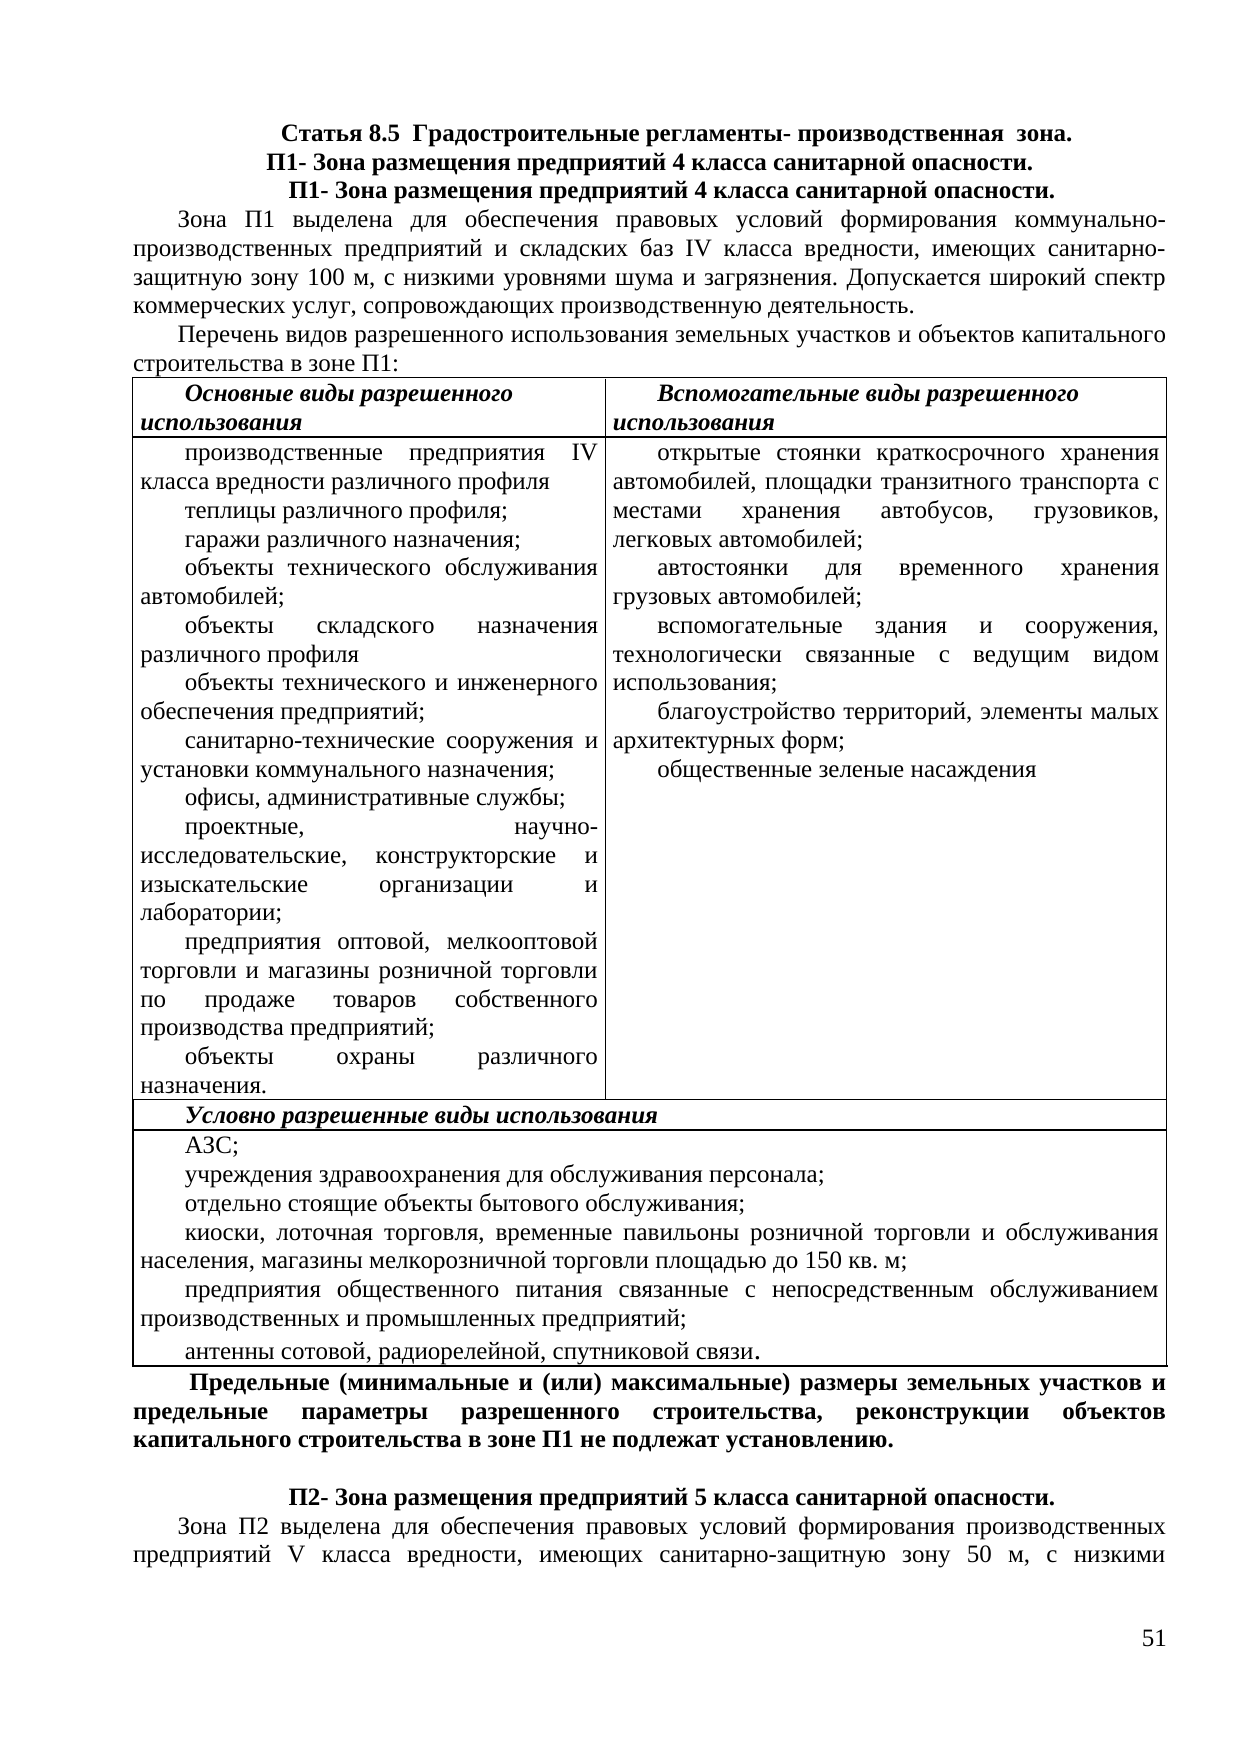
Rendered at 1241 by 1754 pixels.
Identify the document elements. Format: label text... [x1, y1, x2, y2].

table_cell производственные предприятия IV класса вредности различного профиля теплицы различного профиля; гаражи различного назначения; объекты технического обслуживания автомобилей; объекты складского назначения различного профиля объекты технического и инженерного обеспечения предприятий; санитарно-технические сооружения и установки коммунального назначения; офисы, административные службы; проектные, научно-исследовательские, конструкторские и изыскательские организации и лаборатории; предприятия оптовой, мелкооптовой торговли и магазины розничной торговли по продаже товаров собственного производства предприятий; объекты охраны различного назначения. [133, 438, 605, 1099]
text П1- Зона размещения предприятий 4 класса санитарной опасности. [133, 176, 1167, 204]
text П2- Зона размещения предприятий 5 класса санитарной опасности. [133, 1482, 1167, 1511]
table_cell АЗС; учреждения здравоохранения для обслуживания персонала; отдельно стоящие объекты бытового обслуживания; киоски, лоточная торговля, временные павильоны розничной торговли и обслуживания населения, магазины мелкорозничной торговли площадью до ; предприятия общественного питания связанные с непосредственным обслуживанием производственных и промышленных предприятий; антенны сотовой, радиорелейной, спутниковой связи. [134, 1131, 1166, 1365]
table_cell Условно разрешенные виды использования [134, 1100, 1166, 1129]
text Зона П1 выделена для обеспечения правовых условий формирования коммунально-производственных предприятий и складских баз IV класса вредности, имеющих санитарно-защитную зону , с низкими уровнями шума и загрязнения. Допускается широкий спектр коммерческих услуг, сопровождающих производственную деятельность. [133, 204, 1167, 319]
text П1- Зона размещения предприятий 4 класса санитарной опасности. [133, 147, 1167, 176]
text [133, 1511, 1167, 1568]
text Предельные (минимальные и (или) максимальные) размеры земельных участков и предельные параметры разрешенного строительства, реконструкции объектов капитального строительства в зоне П1 не подлежат установлению. [133, 1367, 1167, 1453]
table_header Основные виды разрешенного использования [133, 378, 605, 436]
text Перечень видов разрешенного использования земельных участков и объектов капитального строительства в зоне П1: [133, 319, 1167, 377]
table_header Вспомогательные виды разрешенного использования [606, 378, 1166, 436]
table_cell открытые стоянки краткосрочного хранения автомобилей, площадки транзитного транспорта с местами хранения автобусов, грузовиков, легковых автомобилей; автостоянки для временного хранения грузовых автомобилей; вспомогательные здания и сооружения, технологически связанные с ведущим видом использования; благоустройство территорий, элементы малых архитектурных форм; общественные зеленые насаждения [606, 438, 1166, 1099]
subtitle Статья 8.5 Градостроительные регламенты- производственная зона. [207, 118, 1167, 147]
